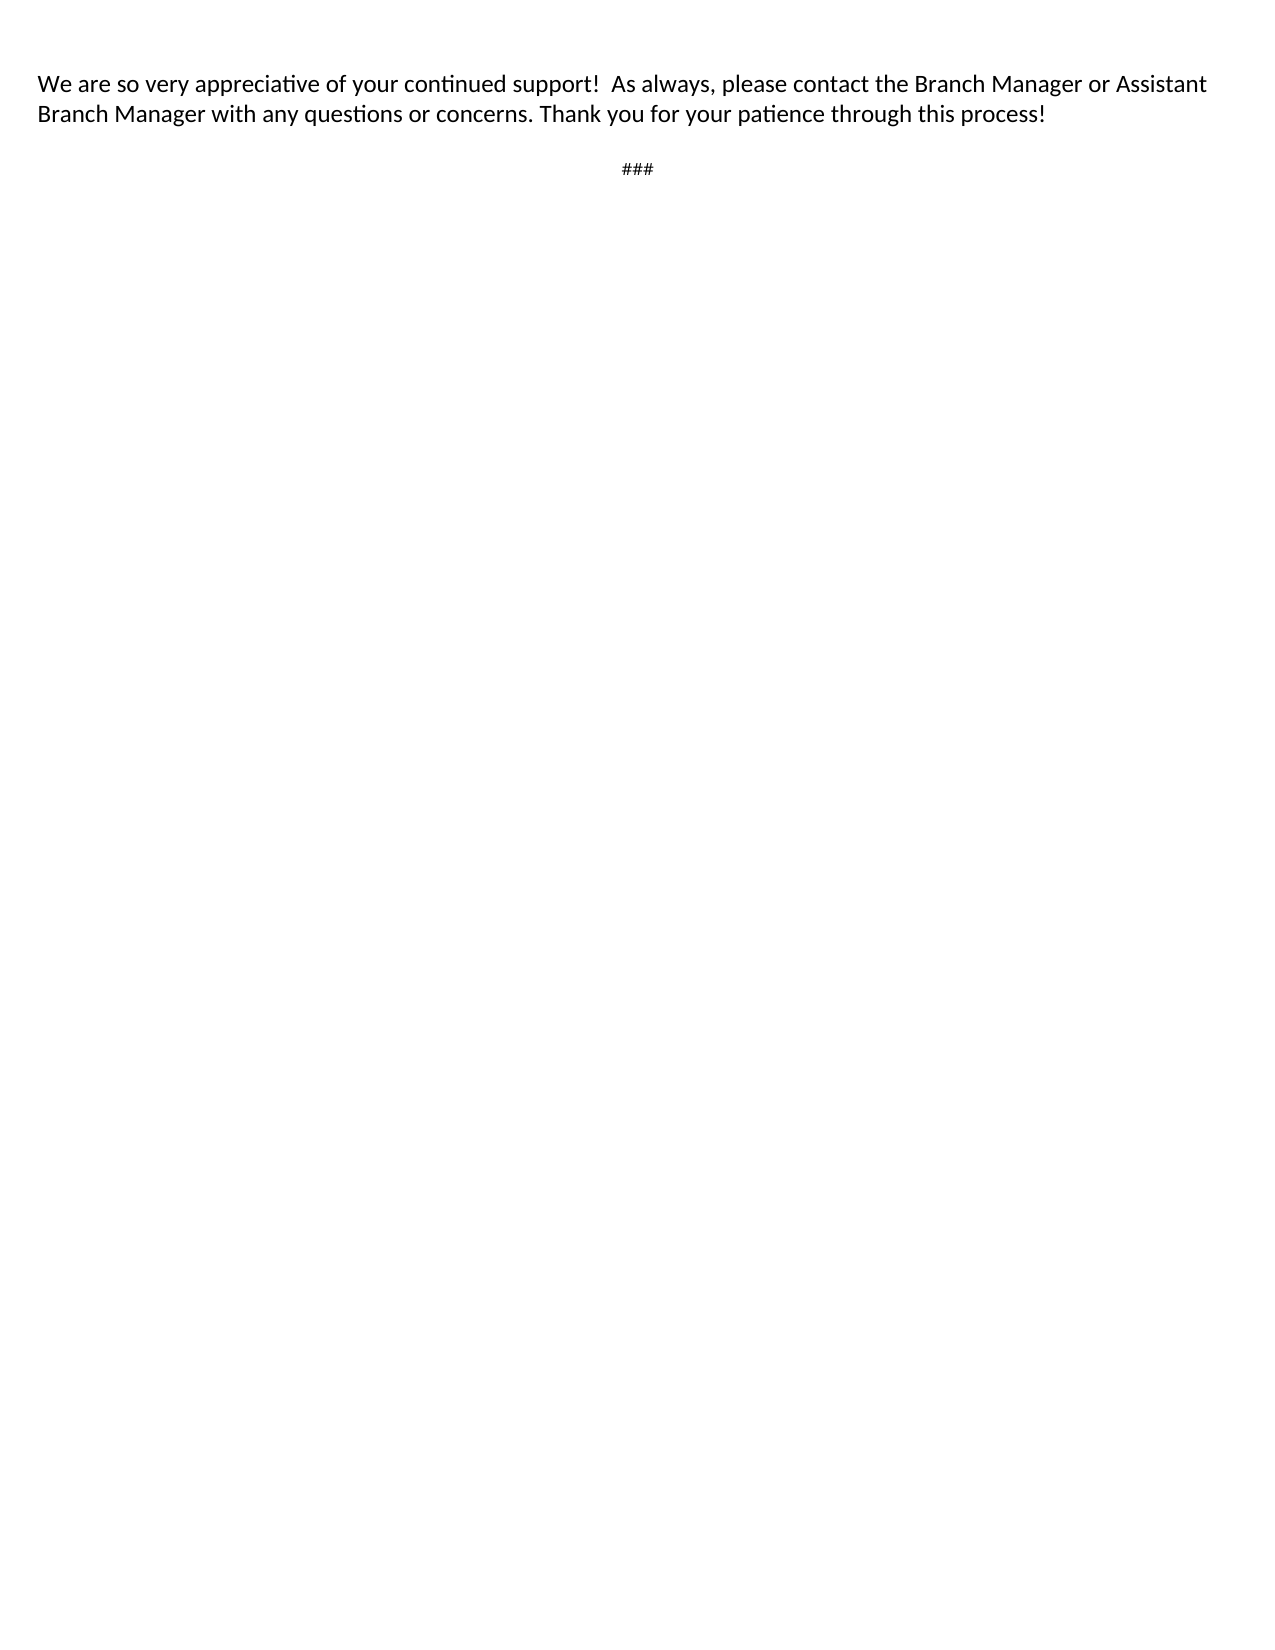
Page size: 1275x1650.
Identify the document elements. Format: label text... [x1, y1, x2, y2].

text We are so very appreciative of your continued support! As always, please contact the Branch Manager or Assistant Branch Manager with any questions or concerns. Thank you for your patience through this process! [37, 37, 1237, 129]
text ### [37, 158, 1237, 181]
